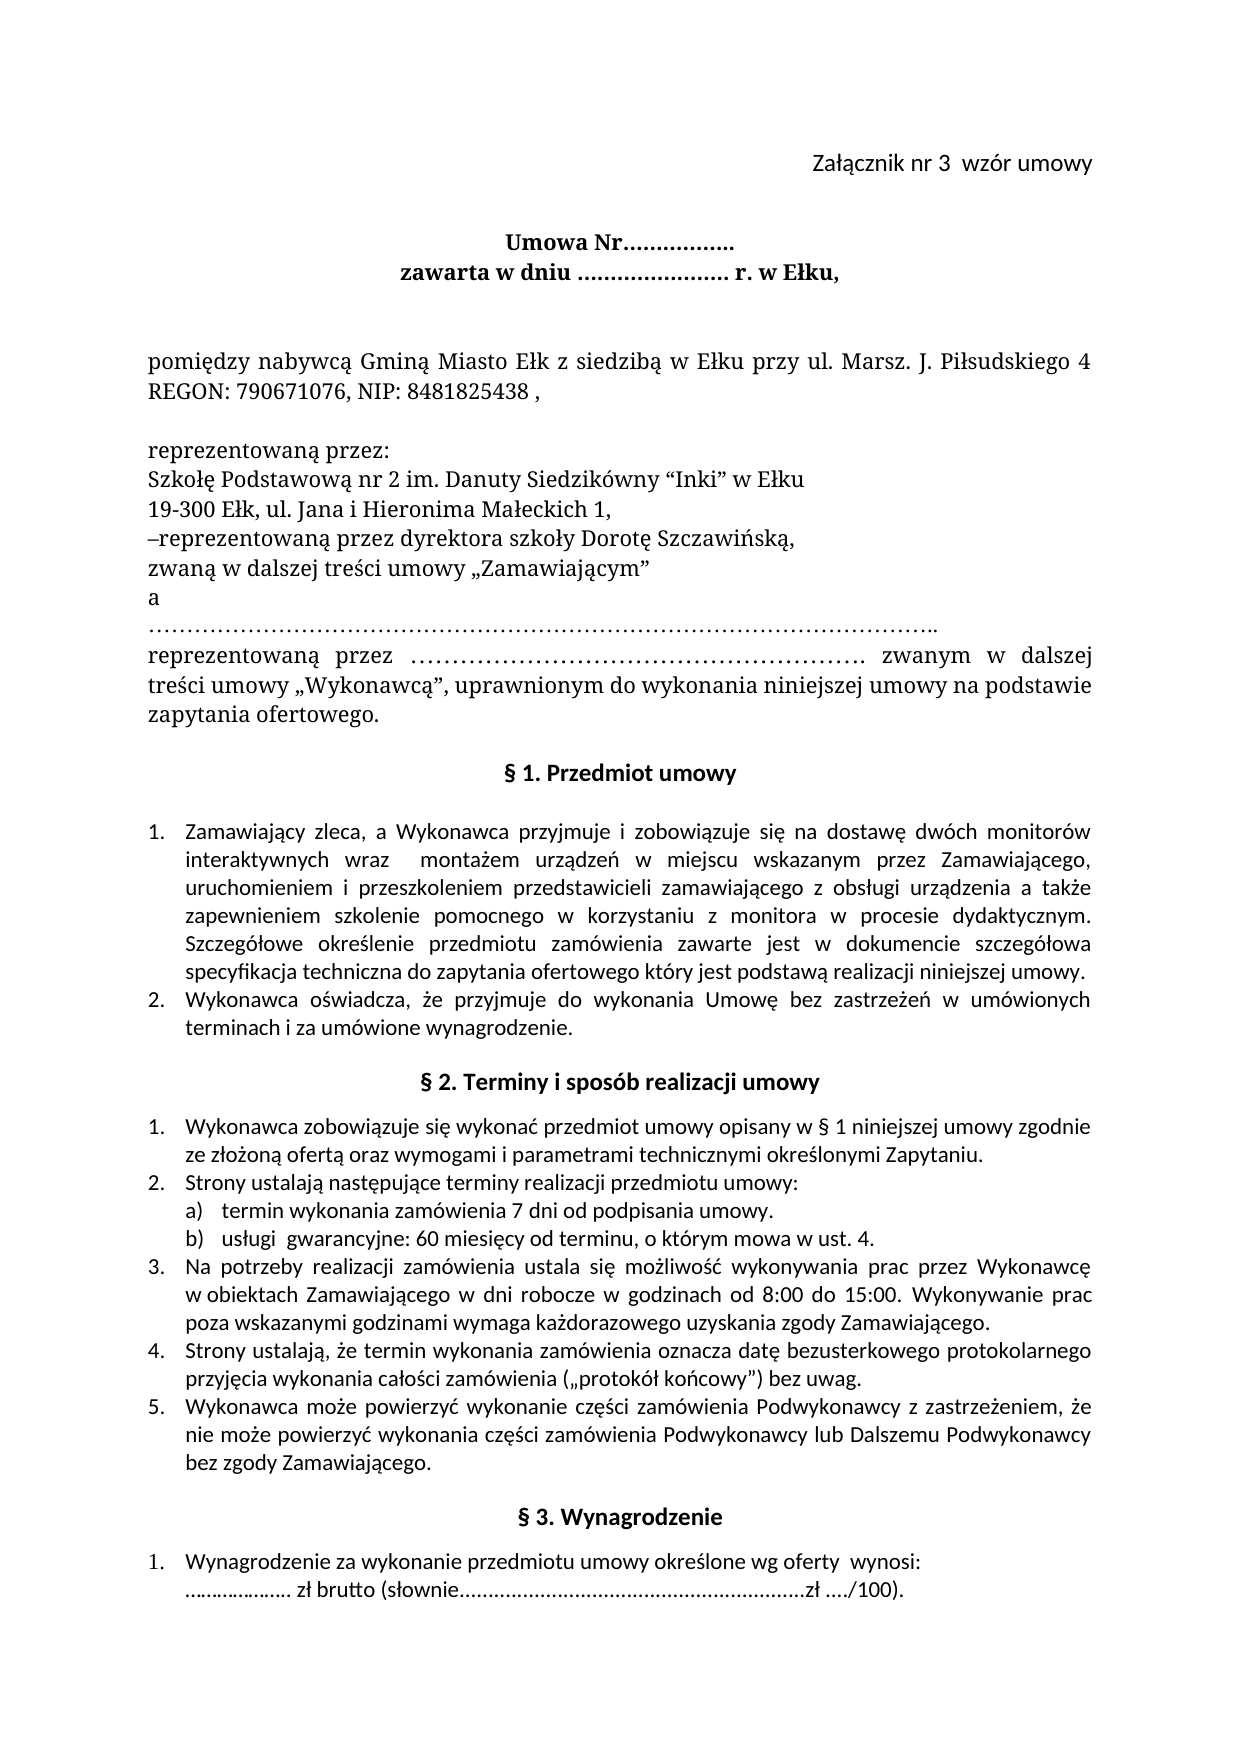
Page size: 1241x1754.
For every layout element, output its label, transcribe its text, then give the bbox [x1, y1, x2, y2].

text reprezentowaną przez ………………………………………………. zwanym w dalszej treści umowy „Wykonawcą”, uprawnionym do wykonania niniejszej umowy na podstawie zapytania ofertowego. [148, 640, 1093, 729]
text Umowa Nr…………….. [148, 227, 1093, 257]
text –reprezentowaną przez dyrektora szkoły Dorotę Szczawińską, [148, 523, 1093, 552]
list Na potrzeby realizacji zamówienia ustala się możliwość wykonywania prac przez Wykonawcę w obiektach Zamawiającego w dni robocze w godzinach od 8:00 do 15:00. Wykonywanie prac poza wskazanymi godzinami wymaga każdorazowego uzyskania zgody Zamawiającego. [148, 1252, 1093, 1336]
text ……………….. zł brutto (słownie............................................................zł ..../100). [185, 1575, 1093, 1603]
text 19-300 Ełk, ul. Jana i Hieronima Małeckich 1, [148, 493, 1093, 523]
text zwaną w dalszej treści umowy „Zamawiającym” [148, 552, 1093, 582]
list termin wykonania zamówienia 7 dni od podpisania umowy. [185, 1196, 1093, 1224]
list Strony ustalają, że termin wykonania zamówienia oznacza datę bezusterkowego protokolarnego przyjęcia wykonania całości zamówienia („protokół końcowy”) bez uwag. [148, 1336, 1093, 1392]
list Strony ustalają następujące terminy realizacji przedmiotu umowy: [148, 1168, 1093, 1196]
text Szkołę Podstawową nr 2 im. Danuty Siedzikówny “Inki” w Ełku [148, 464, 1093, 493]
list Zamawiający zleca, a Wykonawca przyjmuje i zobowiązuje się na dostawę dwóch monitorów interaktywnych wraz montażem urządzeń w miejscu wskazanym przez Zamawiającego, uruchomieniem i przeszkoleniem przedstawicieli zamawiającego z obsługi urządzenia a także zapewnieniem szkolenie pomocnego w korzystaniu z monitora w procesie dydaktycznym. Szczegółowe określenie przedmiotu zamówienia zawarte jest w dokumencie szczegółowa specyfikacja techniczna do zapytania ofertowego który jest podstawą realizacji niniejszej umowy. [148, 817, 1093, 985]
text zawarta w dniu ………………….. r. w Ełku, [148, 257, 1093, 287]
text § 2. Terminy i sposób realizacji umowy [148, 1066, 1093, 1097]
text reprezentowaną przez: [148, 434, 1093, 464]
text § 1. Przedmiot umowy [148, 758, 1093, 788]
list Wynagrodzenie za wykonanie przedmiotu umowy określone wg oferty wynosi: [148, 1547, 1093, 1575]
list Załącznik nr 3 wzór umowy [223, 148, 1093, 178]
text a [148, 582, 1093, 611]
text pomiędzy nabywcą Gminą Miasto Ełk z siedzibą w Ełku przy ul. Marsz. J. Piłsudskiego 4 REGON: 790671076, NIP: 8481825438 , [148, 346, 1093, 405]
text § 3. Wynagrodzenie [148, 1501, 1093, 1532]
list Wykonawca oświadcza, że przyjmuje do wykonania Umowę bez zastrzeżeń w umówionych terminach i za umówione wynagrodzenie. [148, 985, 1093, 1041]
list Wykonawca zobowiązuje się wykonać przedmiot umowy opisany w § 1 niniejszej umowy zgodnie ze złożoną ofertą oraz wymogami i parametrami technicznymi określonymi Zapytaniu. [148, 1112, 1093, 1168]
text ………………………………………………………………………………………….. [148, 611, 1093, 638]
list usługi gwarancyjne: 60 miesięcy od terminu, o którym mowa w ust. 4. [185, 1224, 1093, 1252]
list Wykonawca może powierzyć wykonanie części zamówienia Podwykonawcy z zastrzeżeniem, że nie może powierzyć wykonania części zamówienia Podwykonawcy lub Dalszemu Podwykonawcy bez zgody Zamawiającego. [148, 1392, 1093, 1476]
